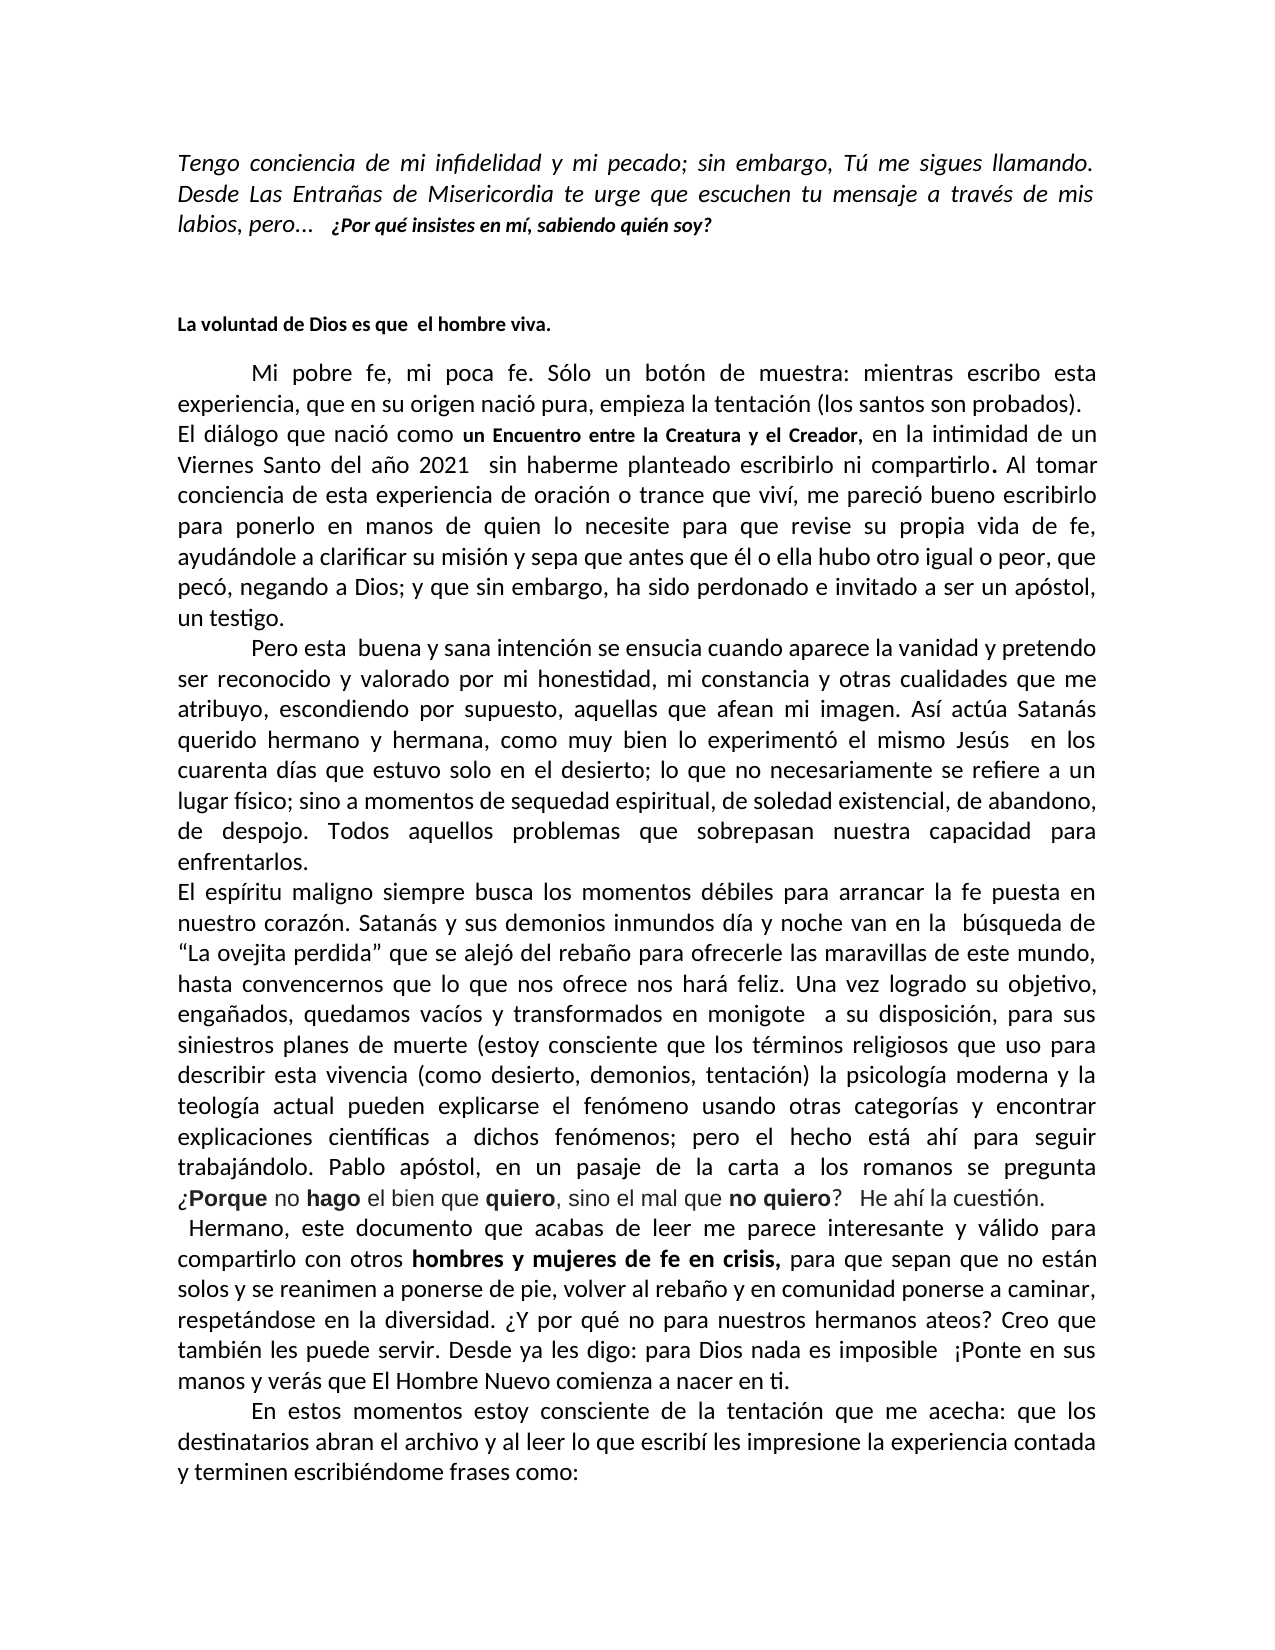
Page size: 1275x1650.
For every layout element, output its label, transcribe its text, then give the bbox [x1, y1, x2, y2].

text El espíritu maligno siempre busca los momentos débiles para arrancar la fe puesta en nuestro corazón. Satanás y sus demonios inmundos día y noche van en la búsqueda de “La ovejita perdida” que se alejó del rebaño para ofrecerle las maravillas de este mundo, hasta convencernos que lo que nos ofrece nos hará feliz. Una vez logrado su objetivo, engañados, quedamos vacíos y transformados en monigote a su disposición, para sus siniestros planes de muerte (estoy consciente que los términos religiosos que uso para describir esta vivencia (como desierto, demonios, tentación) la psicología moderna y la teología actual pueden explicarse el fenómeno usando otras categorías y encontrar explicaciones científicas a dichos fenómenos; pero el hecho está ahí para seguir trabajándolo. Pablo apóstol, en un pasaje de la carta a los romanos se pregunta ¿Porque no hago el bien que quiero, sino el mal que no quiero? He ahí la cuestión. [177, 876, 1098, 1212]
text En estos momentos estoy consciente de la tentación que me acecha: que los destinatarios abran el archivo y al leer lo que escribí les impresione la experiencia contada y terminen escribiéndome frases como: [177, 1395, 1098, 1487]
text Mi pobre fe, mi poca fe. Sólo un botón de muestra: mientras escribo esta experiencia, que en su origen nació pura, empieza la tentación (los santos son probados). [177, 358, 1098, 419]
text Pero esta buena y sana intención se ensucia cuando aparece la vanidad y pretendo ser reconocido y valorado por mi honestidad, mi constancia y otras cualidades que me atribuyo, escondiendo por supuesto, aquellas que afean mi imagen. Así actúa Satanás querido hermano y hermana, como muy bien lo experimentó el mismo Jesús en los cuarenta días que estuvo solo en el desierto; lo que no necesariamente se refiere a un lugar físico; sino a momentos de sequedad espiritual, de soledad existencial, de abandono, de despojo. Todos aquellos problemas que sobrepasan nuestra capacidad para enfrentarlos. [177, 632, 1098, 876]
text El diálogo que nació como un Encuentro entre la Creatura y el Creador, en la intimidad de un Viernes Santo del año 2021 sin haberme planteado escribirlo ni compartirlo. Al tomar conciencia de esta experiencia de oración o trance que viví, me pareció bueno escribirlo para ponerlo en manos de quien lo necesite para que revise su propia vida de fe, ayudándole a clarificar su misión y sepa que antes que él o ella hubo otro igual o peor, que pecó, negando a Dios; y que sin embargo, ha sido perdonado e invitado a ser un apóstol, un testigo. [177, 419, 1098, 632]
text Hermano, este documento que acabas de leer me parece interesante y válido para compartirlo con otros hombres y mujeres de fe en crisis, para que sepan que no están solos y se reanimen a ponerse de pie, volver al rebaño y en comunidad ponerse a caminar, respetándose en la diversidad. ¿Y por qué no para nuestros hermanos ateos? Creo que también les puede servir. Desde ya les digo: para Dios nada es imposible ¡Ponte en sus manos y verás que El Hombre Nuevo comienza a nacer en ti. [177, 1212, 1098, 1395]
text Tengo conciencia de mi infidelidad y mi pecado; sin embargo, Tú me sigues llamando. Desde Las Entrañas de Misericordia te urge que escuchen tu mensaje a través de mis labios, pero... ¿Por qué insistes en mí, sabiendo quién soy? [177, 148, 1098, 239]
text La voluntad de Dios es que el hombre viva. [177, 311, 1098, 337]
